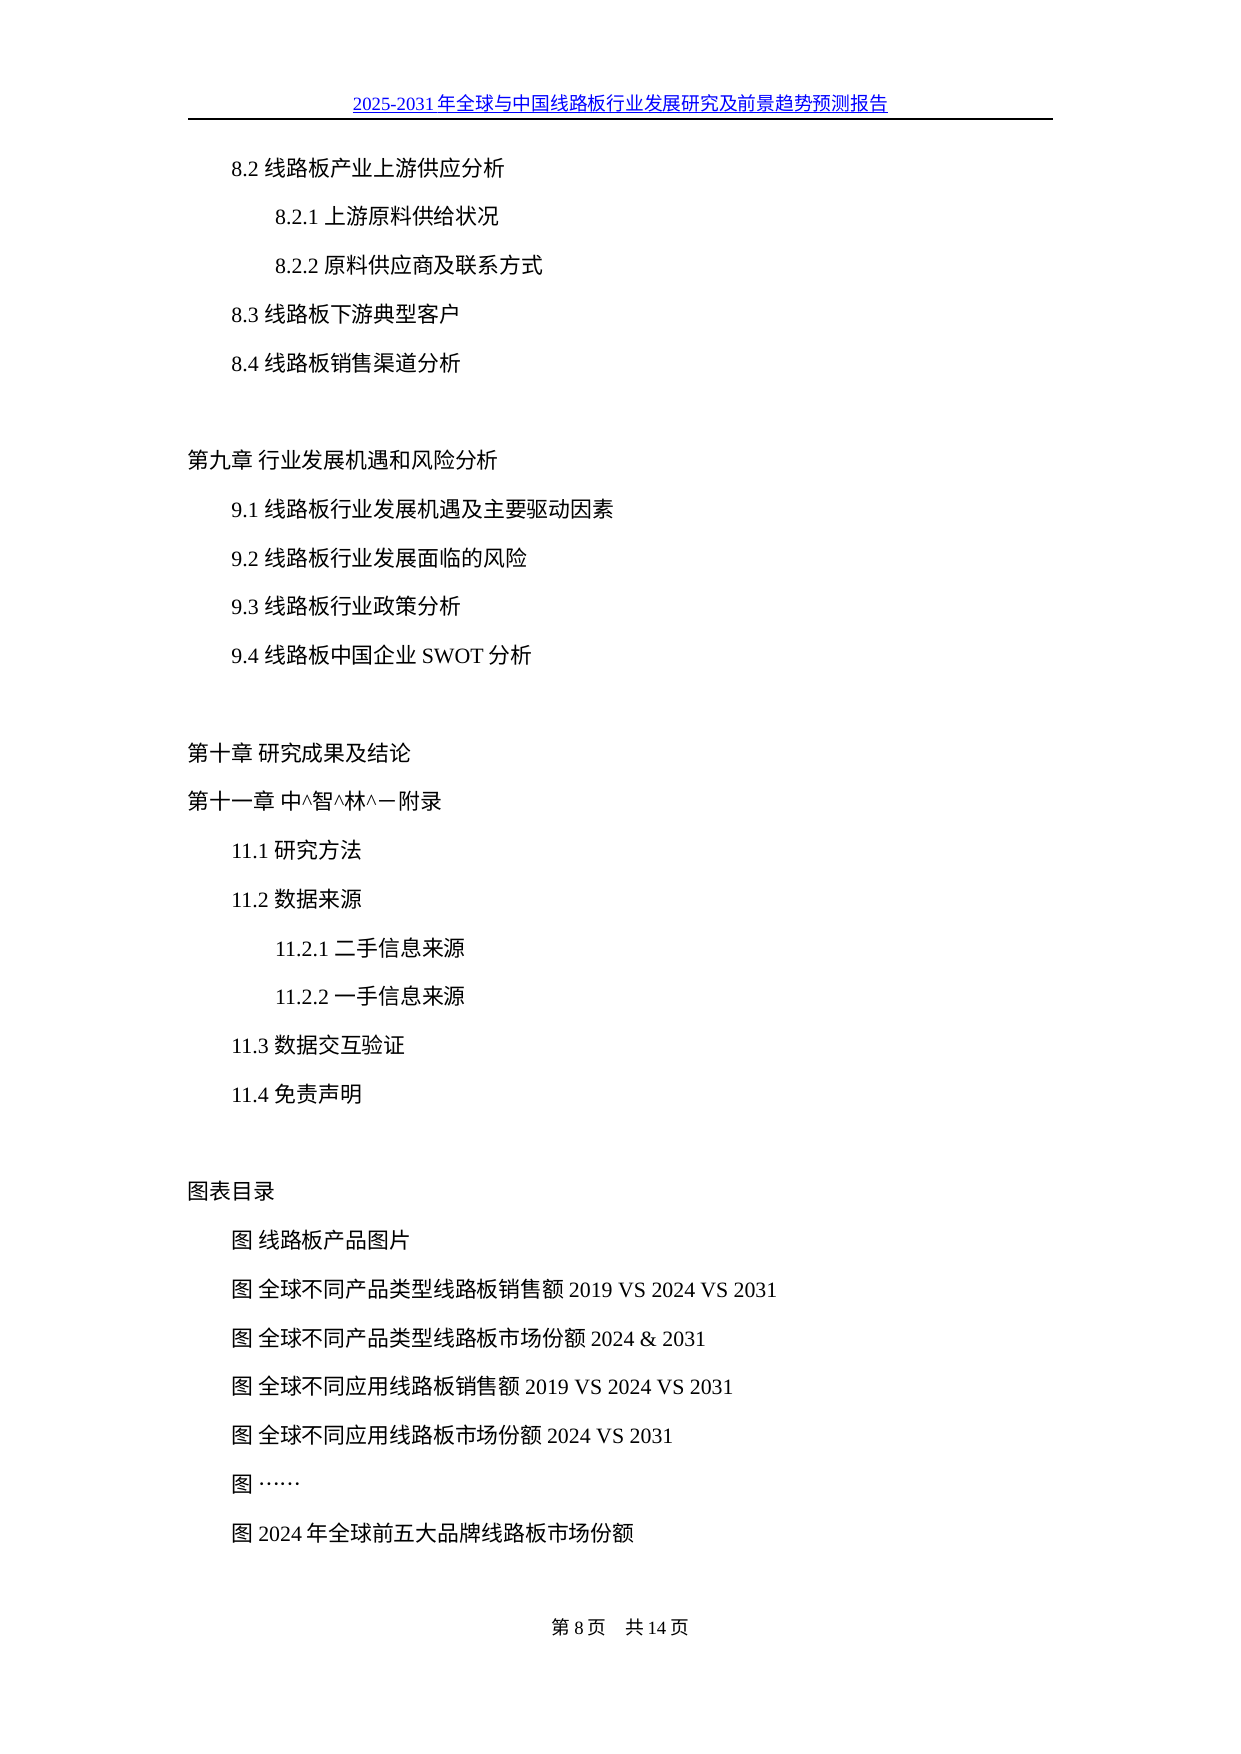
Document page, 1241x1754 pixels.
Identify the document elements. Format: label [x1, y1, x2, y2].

text [187, 150, 1053, 1548]
